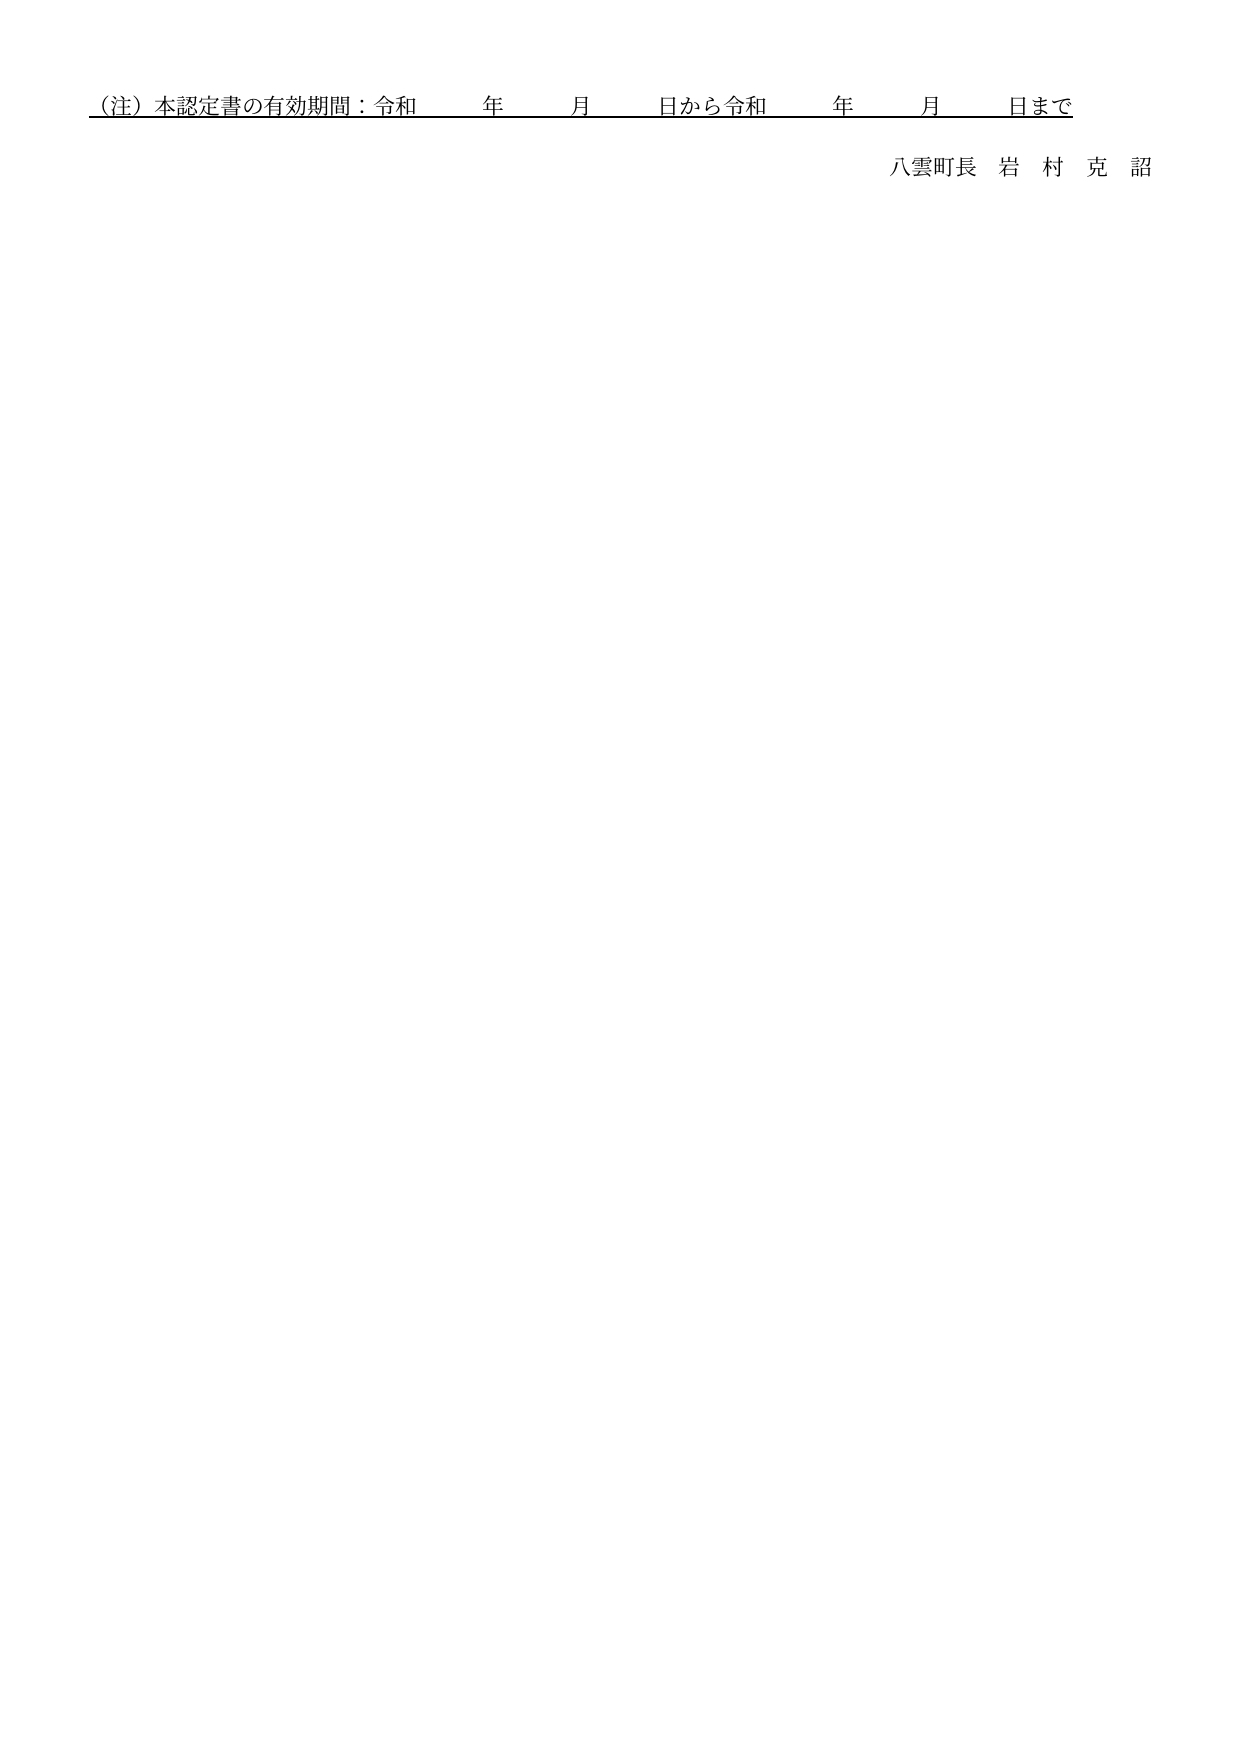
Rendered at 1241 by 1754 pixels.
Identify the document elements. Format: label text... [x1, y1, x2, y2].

text （注）本認定書の有効期間：令和 年 月 日から令和 年 月 日まで [89, 89, 1152, 120]
subtitle 八雲町長 岩 村 克 詔 [89, 150, 1152, 182]
